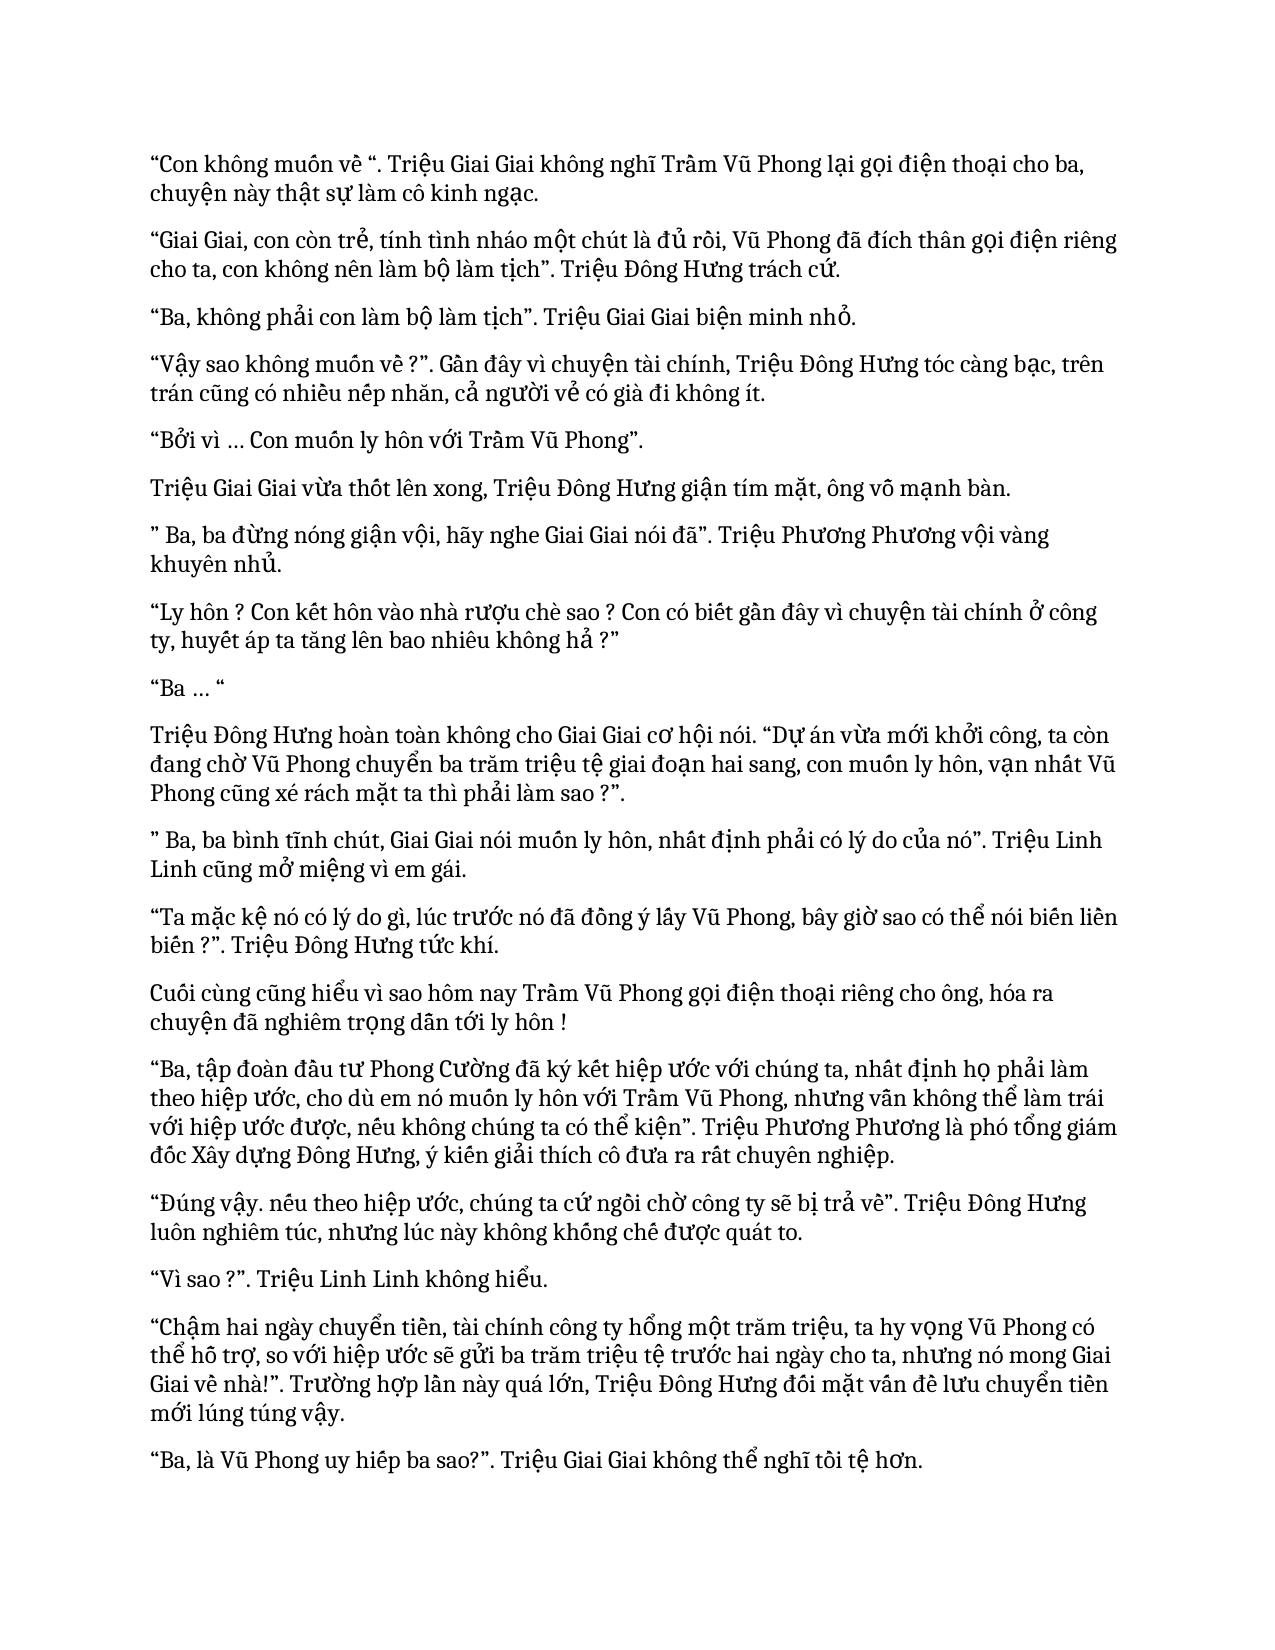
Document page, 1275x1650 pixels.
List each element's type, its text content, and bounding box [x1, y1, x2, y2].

text Triệu Giai Giai vừa thốt lên xong, Triệu Đông Hưng giận tím mặt, ông vỗ mạnh bàn. [150, 474, 1125, 502]
text “Ba, là Vũ Phong uy hiếp ba sao?”. Triệu Giai Giai không thể nghĩ tồi tệ hơn. [150, 1446, 1125, 1475]
text ” Ba, ba đừng nóng giận vội, hãy nghe Giai Giai nói đã”. Triệu Phương Phương vội vàng khuyên nhủ. [150, 521, 1125, 579]
text “Bởi vì … Con muốn ly hôn với Trầm Vũ Phong”. [150, 426, 1125, 455]
text ” Ba, ba bình tĩnh chút, Giai Giai nói muốn ly hôn, nhất định phải có lý do của nó”. Triệu Linh Linh cũng mở miệng vì em gái. [150, 826, 1125, 884]
text “Vì sao ?”. Triệu Linh Linh không hiểu. [150, 1265, 1125, 1294]
text “Ta mặc kệ nó có lý do gì, lúc trước nó đã đồng ý lấy Vũ Phong, bây giờ sao có thể nói biến liền biến ?”. Triệu Đông Hưng tức khí. [150, 902, 1125, 960]
text “Ly hôn ? Con kết hôn vào nhà rượu chè sao ? Con có biết gần đây vì chuyện tài chính ở công ty, huyết áp ta tăng lên bao nhiêu không hả ?” [150, 597, 1125, 655]
text “Chậm hai ngày chuyển tiền, tài chính công ty hổng một trăm triệu, ta hy vọng Vũ Phong có thể hỗ trợ, so với hiệp ước sẽ gửi ba trăm triệu tệ trước hai ngày cho ta, nhưng nó mong Giai Giai về nhà!”. Trường hợp lần này quá lớn, Triệu Đông Hưng đối mặt vấn đề lưu chuyển tiền mới lúng túng vậy. [150, 1312, 1125, 1427]
text “Đúng vậy. nếu theo hiệp ước, chúng ta cứ ngồi chờ công ty sẽ bị trả về”. Triệu Đông Hưng luôn nghiêm túc, nhưng lúc này không khống chế được quát to. [150, 1189, 1125, 1246]
text “Con không muốn về “. Triệu Giai Giai không nghĩ Trầm Vũ Phong lại gọi điện thoại cho ba, chuyện này thật sự làm cô kinh ngạc. [150, 150, 1125, 207]
text “Ba, không phải con làm bộ làm tịch”. Triệu Giai Giai biện minh nhỏ. [150, 302, 1125, 331]
text “Ba, tập đoàn đầu tư Phong Cường đã ký kết hiệp ước với chúng ta, nhất định họ phải làm theo hiệp ước, cho dù em nó muốn ly hôn với Trầm Vũ Phong, nhưng vẫn không thể làm trái với hiệp ước được, nếu không chúng ta có thể kiện”. Triệu Phương Phương là phó tổng giám đốc Xây dựng Đông Hưng, ý kiến giải thích cô đưa ra rất chuyên nghiệp. [150, 1055, 1125, 1170]
text “Ba … “ [150, 674, 1125, 702]
text “Vậy sao không muốn về ?”. Gần đây vì chuyện tài chính, Triệu Đông Hưng tóc càng bạc, trên trán cũng có nhiều nếp nhăn, cả người vẻ có già đi không ít. [150, 350, 1125, 407]
text Triệu Đông Hưng hoàn toàn không cho Giai Giai cơ hội nói. “Dự án vừa mới khởi công, ta còn đang chờ Vũ Phong chuyển ba trăm triệu tệ giai đoạn hai sang, con muốn ly hôn, vạn nhất Vũ Phong cũng xé rách mặt ta thì phải làm sao ?”. [150, 721, 1125, 807]
text “Giai Giai, con còn trẻ, tính tình nháo một chút là đủ rồi, Vũ Phong đã đích thân gọi điện riêng cho ta, con không nên làm bộ làm tịch”. Triệu Đông Hưng trách cứ. [150, 226, 1125, 284]
text Cuối cùng cũng hiểu vì sao hôm nay Trầm Vũ Phong gọi điện thoại riêng cho ông, hóa ra chuyện đã nghiêm trọng dẫn tới ly hôn ! [150, 979, 1125, 1036]
